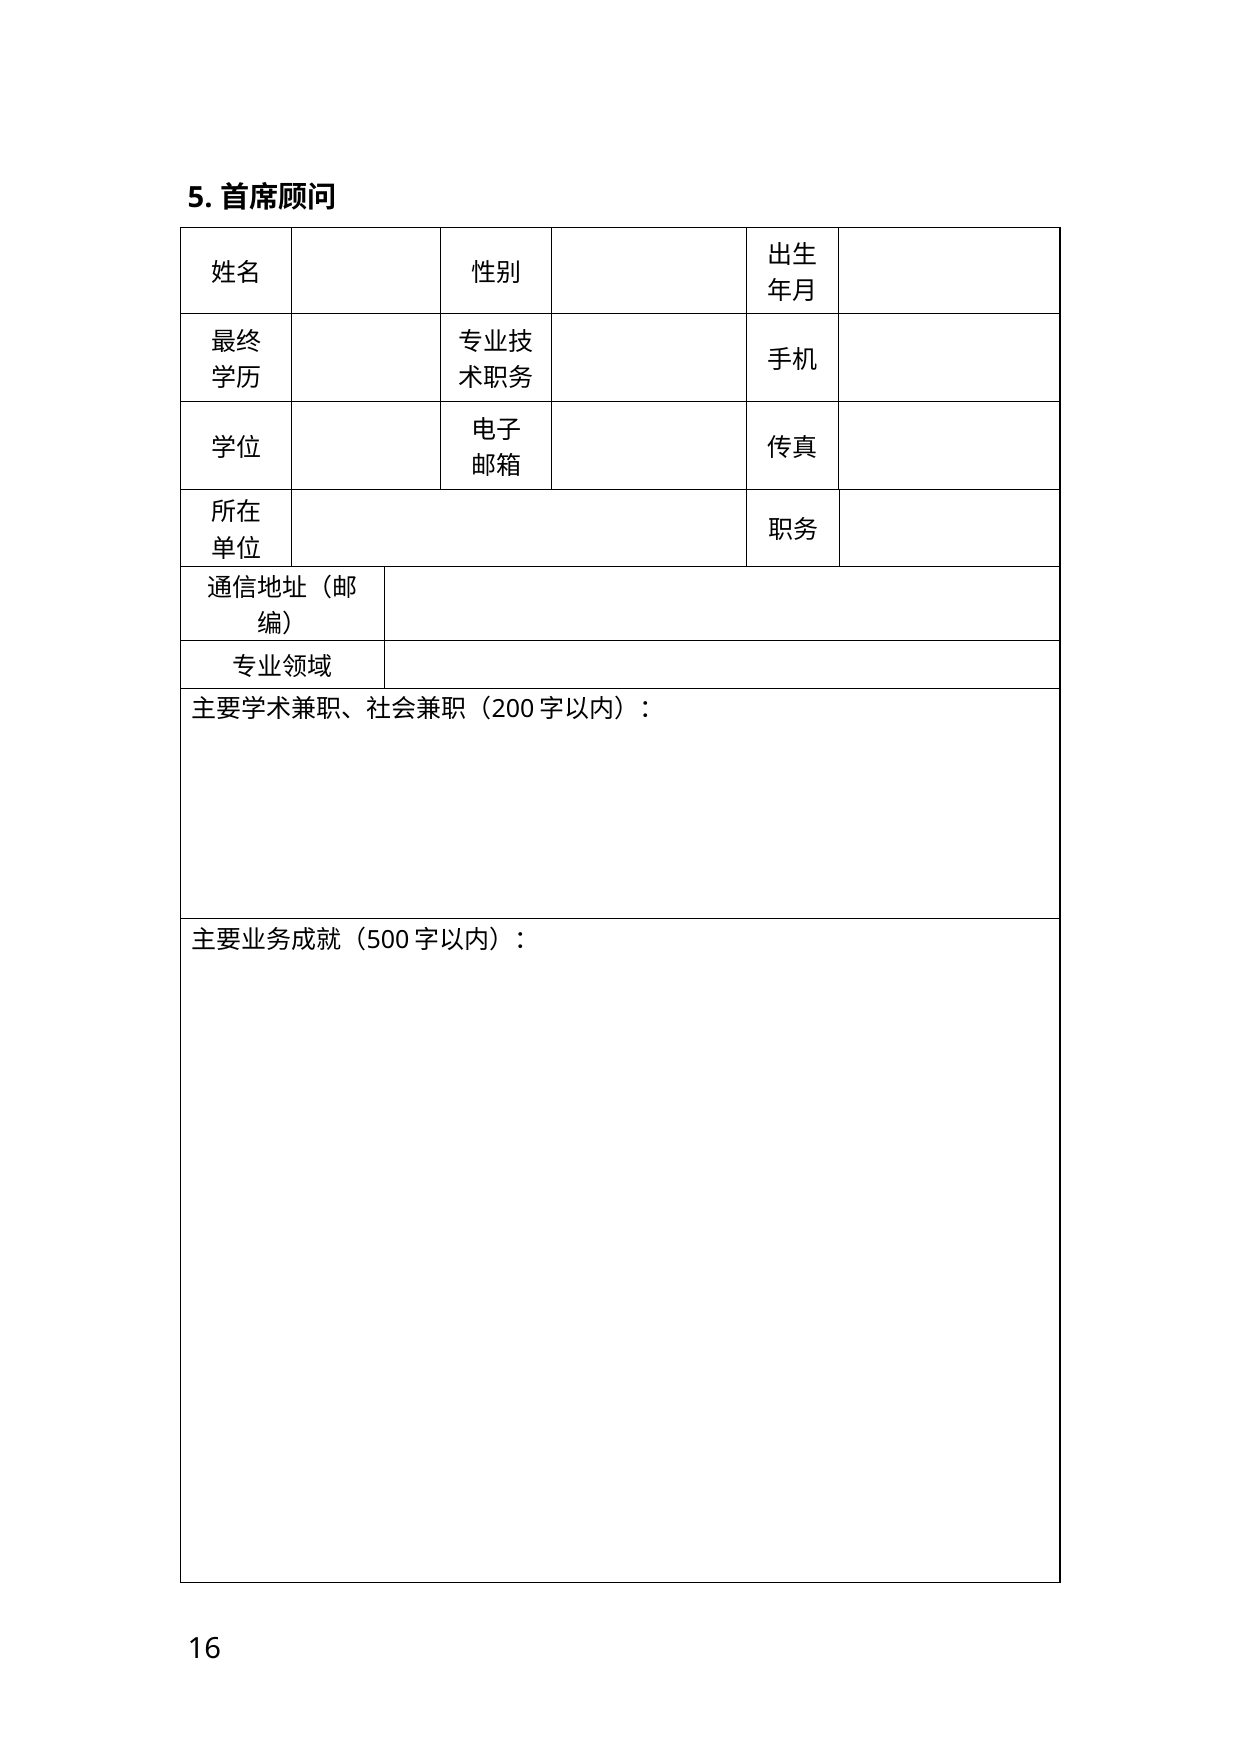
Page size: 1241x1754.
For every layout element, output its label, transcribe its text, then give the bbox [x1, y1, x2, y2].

table_cell [292, 490, 746, 566]
table_cell [292, 314, 440, 401]
table_cell [385, 641, 1059, 688]
table_cell 主要业务成就（500字以内）： [181, 919, 1059, 1582]
table_cell [552, 314, 746, 401]
table_cell 传真 [747, 402, 838, 489]
table_cell 职务 [747, 490, 839, 566]
table_header [552, 228, 746, 313]
table_cell 主要学术兼职、社会兼职（200字以内）： [181, 689, 1059, 918]
table_header [292, 228, 440, 313]
table_cell [839, 402, 1059, 489]
table_cell 电子 邮箱 [441, 402, 551, 489]
table_cell 学位 [181, 402, 291, 489]
table_cell [839, 314, 1059, 401]
table_cell 手机 [747, 314, 838, 401]
table_cell 专业领域 [181, 641, 384, 688]
table_cell [840, 490, 1059, 566]
table_cell 所在 单位 [181, 490, 291, 566]
table_cell 专业技 术职务 [441, 314, 551, 401]
table_cell [385, 567, 1059, 640]
table_header 出生 年月 [747, 228, 838, 313]
table_cell [552, 402, 746, 489]
table_cell 最终 学历 [181, 314, 291, 401]
table_header 姓名 [181, 228, 291, 313]
text 5. 首席顾问 [187, 162, 1053, 227]
table_cell [292, 402, 440, 489]
table_header 性别 [441, 228, 551, 313]
table_header [839, 228, 1059, 313]
table_cell 通信地址（邮编） [181, 567, 384, 640]
